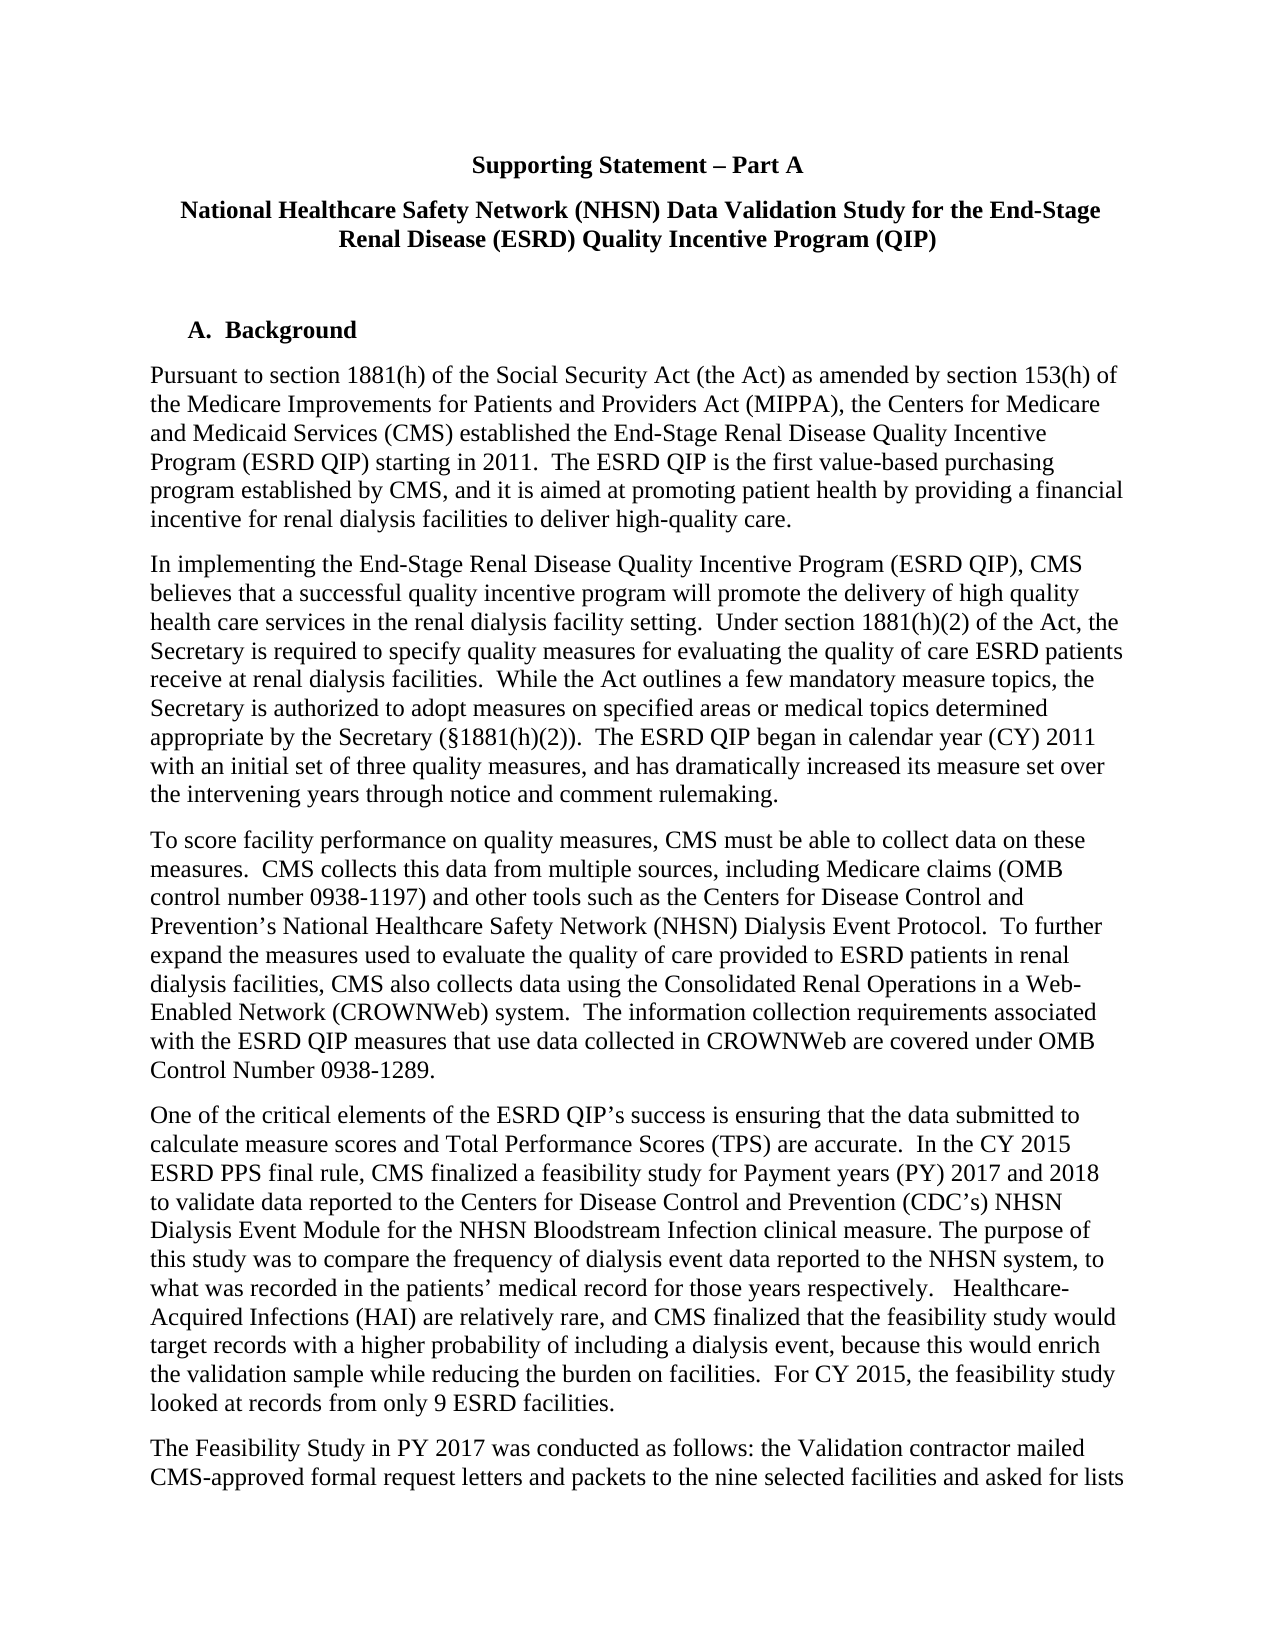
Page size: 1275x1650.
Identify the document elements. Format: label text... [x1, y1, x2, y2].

text Supporting Statement – Part A [150, 150, 1125, 179]
list Background [187, 315, 1125, 344]
text One of the critical elements of the ESRD QIP’s success is ensuring that the data submitted to calculate measure scores and Total Performance Scores (TPS) are accurate. In the CY 2015 ESRD PPS final rule, CMS finalized a feasibility study for Payment years (PY) 2017 and 2018 to validate data reported to the Centers for Disease Control and Prevention (CDC’s) NHSN Dialysis Event Module for the NHSN Bloodstream Infection clinical measure. The purpose of this study was to compare the frequency of dialysis event data reported to the NHSN system, to what was recorded in the patients’ medical record for those years respectively. Healthcare-Acquired Infections (HAI) are relatively rare, and CMS finalized that the feasibility study would target records with a higher probability of including a dialysis event, because this would enrich the validation sample while reducing the burden on facilities. For CY 2015, the feasibility study looked at records from only 9 ESRD facilities. [150, 1100, 1125, 1417]
text To score facility performance on quality measures, CMS must be able to collect data on these measures. CMS collects this data from multiple sources, including Medicare claims (OMB control number 0938-1197) and other tools such as the Centers for Disease Control and Prevention’s National Healthcare Safety Network (NHSN) Dialysis Event Protocol. To further expand the measures used to evaluate the quality of care provided to ESRD patients in renal dialysis facilities, CMS also collects data using the Consolidated Renal Operations in a Web-Enabled Network (CROWNWeb) system. The information collection requirements associated with the ESRD QIP measures that use data collected in CROWNWeb are covered under OMB Control Number 0938-1289. [150, 825, 1125, 1084]
text In implementing the End-Stage Renal Disease Quality Incentive Program (ESRD QIP), CMS believes that a successful quality incentive program will promote the delivery of high quality health care services in the renal dialysis facility setting. Under section 1881(h)(2) of the Act, the Secretary is required to specify quality measures for evaluating the quality of care ESRD patients receive at renal dialysis facilities. While the Act outlines a few mandatory measure topics, the Secretary is authorized to adopt measures on specified areas or medical topics determined appropriate by the Secretary (§1881(h)(2)). The ESRD QIP began in calendar year (CY) 2011 with an initial set of three quality measures, and has dramatically increased its measure set over the intervening years through notice and comment rulemaking. [150, 549, 1125, 808]
text Pursuant to section 1881(h) of the Social Security Act (the Act) as amended by section 153(h) of the Medicare Improvements for Patients and Providers Act (MIPPA), the Centers for Medicare and Medicaid Services (CMS) established the End-Stage Renal Disease Quality Incentive Program (ESRD QIP) starting in 2011. The ESRD QIP is the first value-based purchasing program established by CMS, and it is aimed at promoting patient health by providing a financial incentive for renal dialysis facilities to deliver high-quality care. [150, 360, 1125, 533]
text National Healthcare Safety Network (NHSN) Data Validation Study for the End-Stage Renal Disease (ESRD) Quality Incentive Program (QIP) [150, 195, 1125, 253]
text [150, 1433, 1125, 1491]
